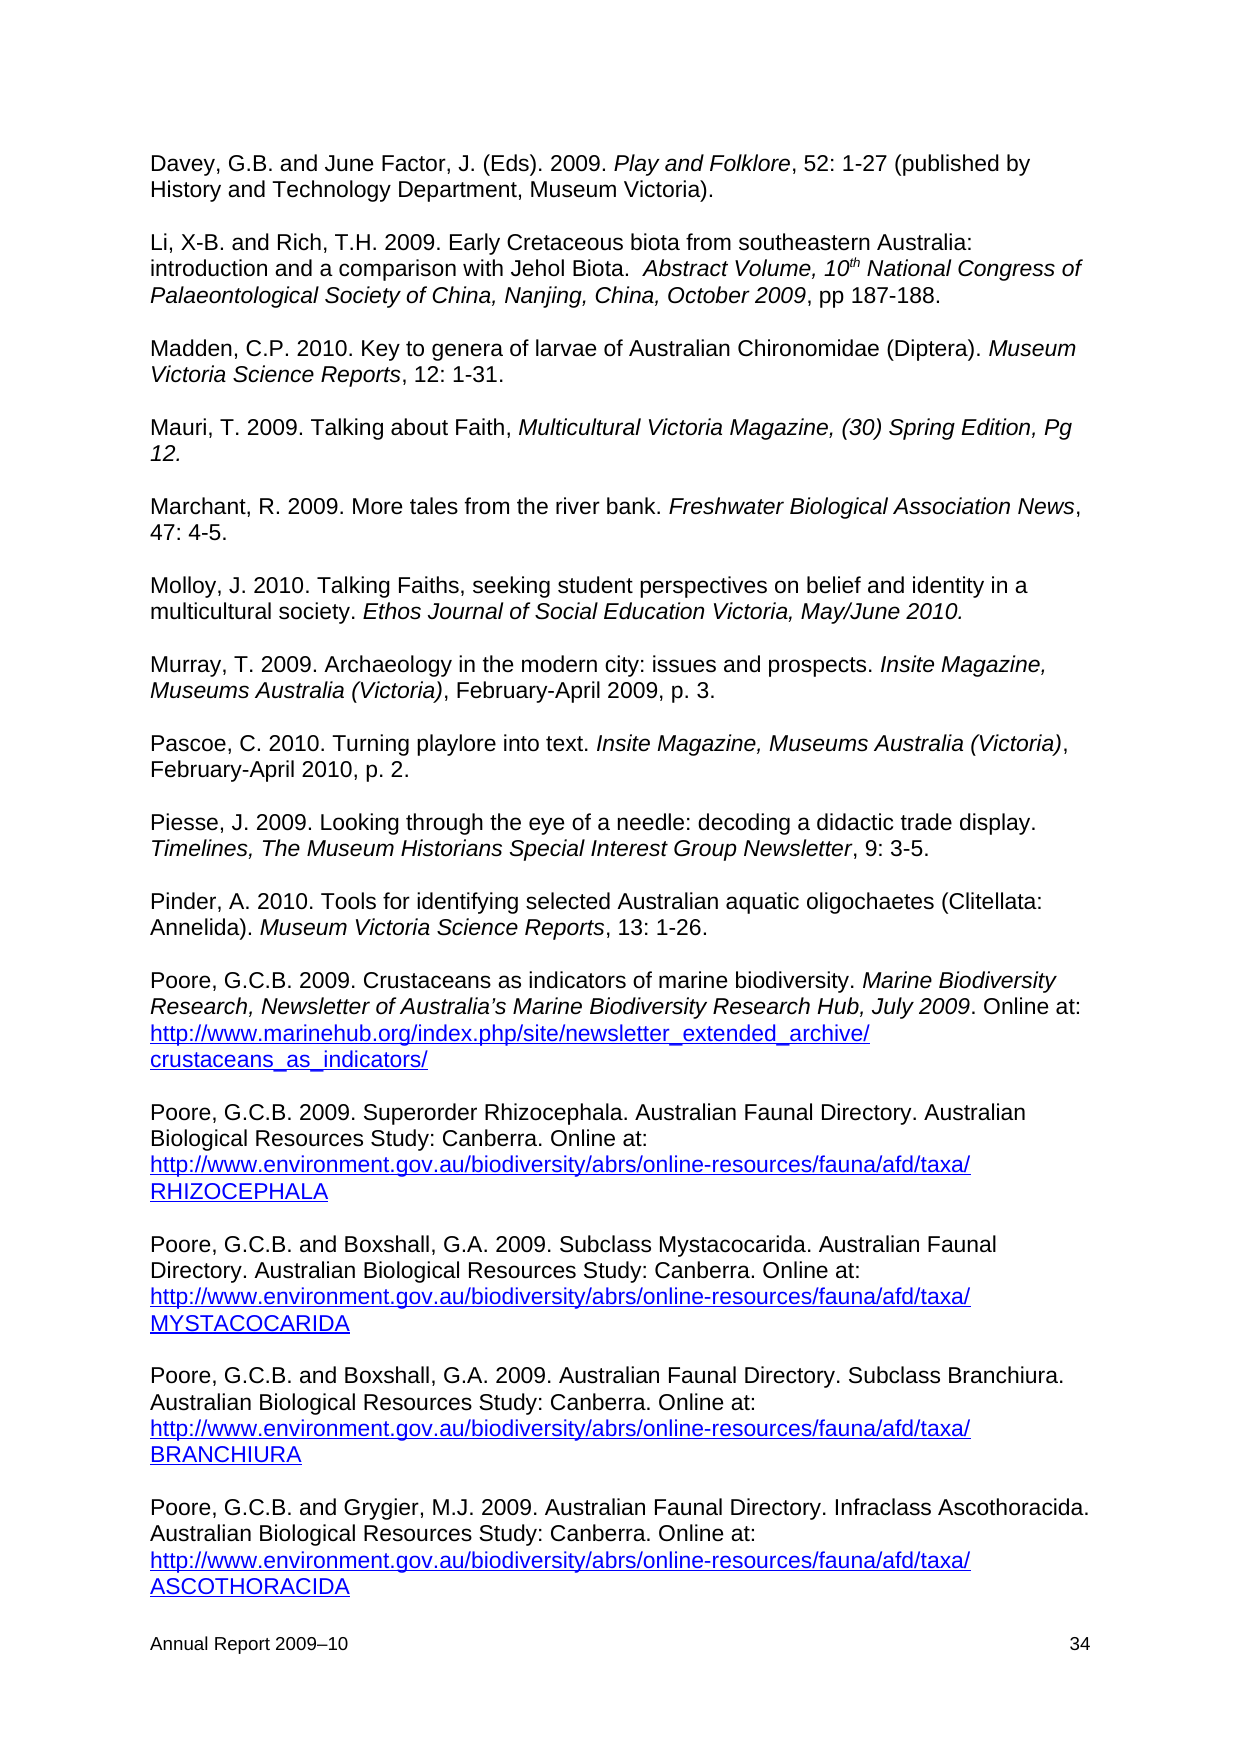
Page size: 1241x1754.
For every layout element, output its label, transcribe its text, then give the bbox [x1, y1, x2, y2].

text Poore, G.C.B. and Boxshall, G.A. 2009. Subclass Mystacocarida. Australian Faunal Directory. Australian Biological Resources Study: Canberra. Online at: http://www.environment.gov.au/biodiversity/abrs/online-resources/fauna/afd/taxa/MYSTACOCARIDA [150, 1231, 1090, 1336]
text Murray, T. 2009. Archaeology in the modern city: issues and prospects. Insite Magazine, Museums Australia (Victoria), February-April 2009, p. 3. [150, 651, 1090, 703]
text Pascoe, C. 2010. Turning playlore into text. Insite Magazine, Museums Australia (Victoria), February-April 2010, p. 2. [150, 730, 1090, 782]
text Poore, G.C.B. and Grygier, M.J. 2009. Australian Faunal Directory. Infraclass Ascothoracida. Australian Biological Resources Study: Canberra. Online at: http://www.environment.gov.au/biodiversity/abrs/online-resources/fauna/afd/taxa/ASCOTHORACIDA [150, 1494, 1090, 1599]
text Poore, G.C.B. 2009. Superorder Rhizocephala. Australian Faunal Directory. Australian Biological Resources Study: Canberra. Online at: http://www.environment.gov.au/biodiversity/abrs/online-resources/fauna/afd/taxa/RHIZOCEPHALA [150, 1099, 1090, 1204]
text Poore, G.C.B. and Boxshall, G.A. 2009. Australian Faunal Directory. Subclass Branchiura. Australian Biological Resources Study: Canberra. Online at: http://www.environment.gov.au/biodiversity/abrs/online-resources/fauna/afd/taxa/BRANCHIURA [150, 1362, 1090, 1468]
text Molloy, J. 2010. Talking Faiths, seeking student perspectives on belief and identity in a multicultural society. Ethos Journal of Social Education Victoria, May/June 2010. [150, 572, 1090, 624]
text Mauri, T. 2009. Talking about Faith, Multicultural Victoria Magazine, (30) Spring Edition, Pg 12. [150, 413, 1090, 466]
text Piesse, J. 2009. Looking through the eye of a needle: decoding a didactic trade display. Timelines, The Museum Historians Special Interest Group Newsletter, 9: 3-5. [150, 809, 1090, 862]
text Pinder, A. 2010. Tools for identifying selected Australian aquatic oligochaetes (Clitellata: Annelida). Museum Victoria Science Reports, 13: 1-26. [150, 888, 1090, 941]
text Madden, C.P. 2010. Key to genera of larvae of Australian Chironomidae (Diptera). Museum Victoria Science Reports, 12: 1-31. [150, 334, 1090, 387]
text Poore, G.C.B. 2009. Crustaceans as indicators of marine biodiversity. Marine Biodiversity Research, Newsletter of Australia’s Marine Biodiversity Research Hub, July 2009. Online at: http://www.marinehub.org/index.php/site/newsletter_extended_archive/crustaceans_as_indicators/ [150, 967, 1090, 1072]
text Davey, G.B. and June Factor, J. (Eds). 2009. Play and Folklore, 52: 1-27 (published by History and Technology Department, Museum Victoria). [150, 150, 1090, 203]
text Marchant, R. 2009. More tales from the river bank. Freshwater Biological Association News, 47: 4-5. [150, 493, 1090, 545]
text Li, X-B. and Rich, T.H. 2009. Early Cretaceous biota from southeastern Australia: introduction and a comparison with Jehol Biota. Abstract Volume, 10th National Congress of Palaeontological Society of China, Nanjing, China, October 2009, pp 187-188. [150, 229, 1090, 308]
